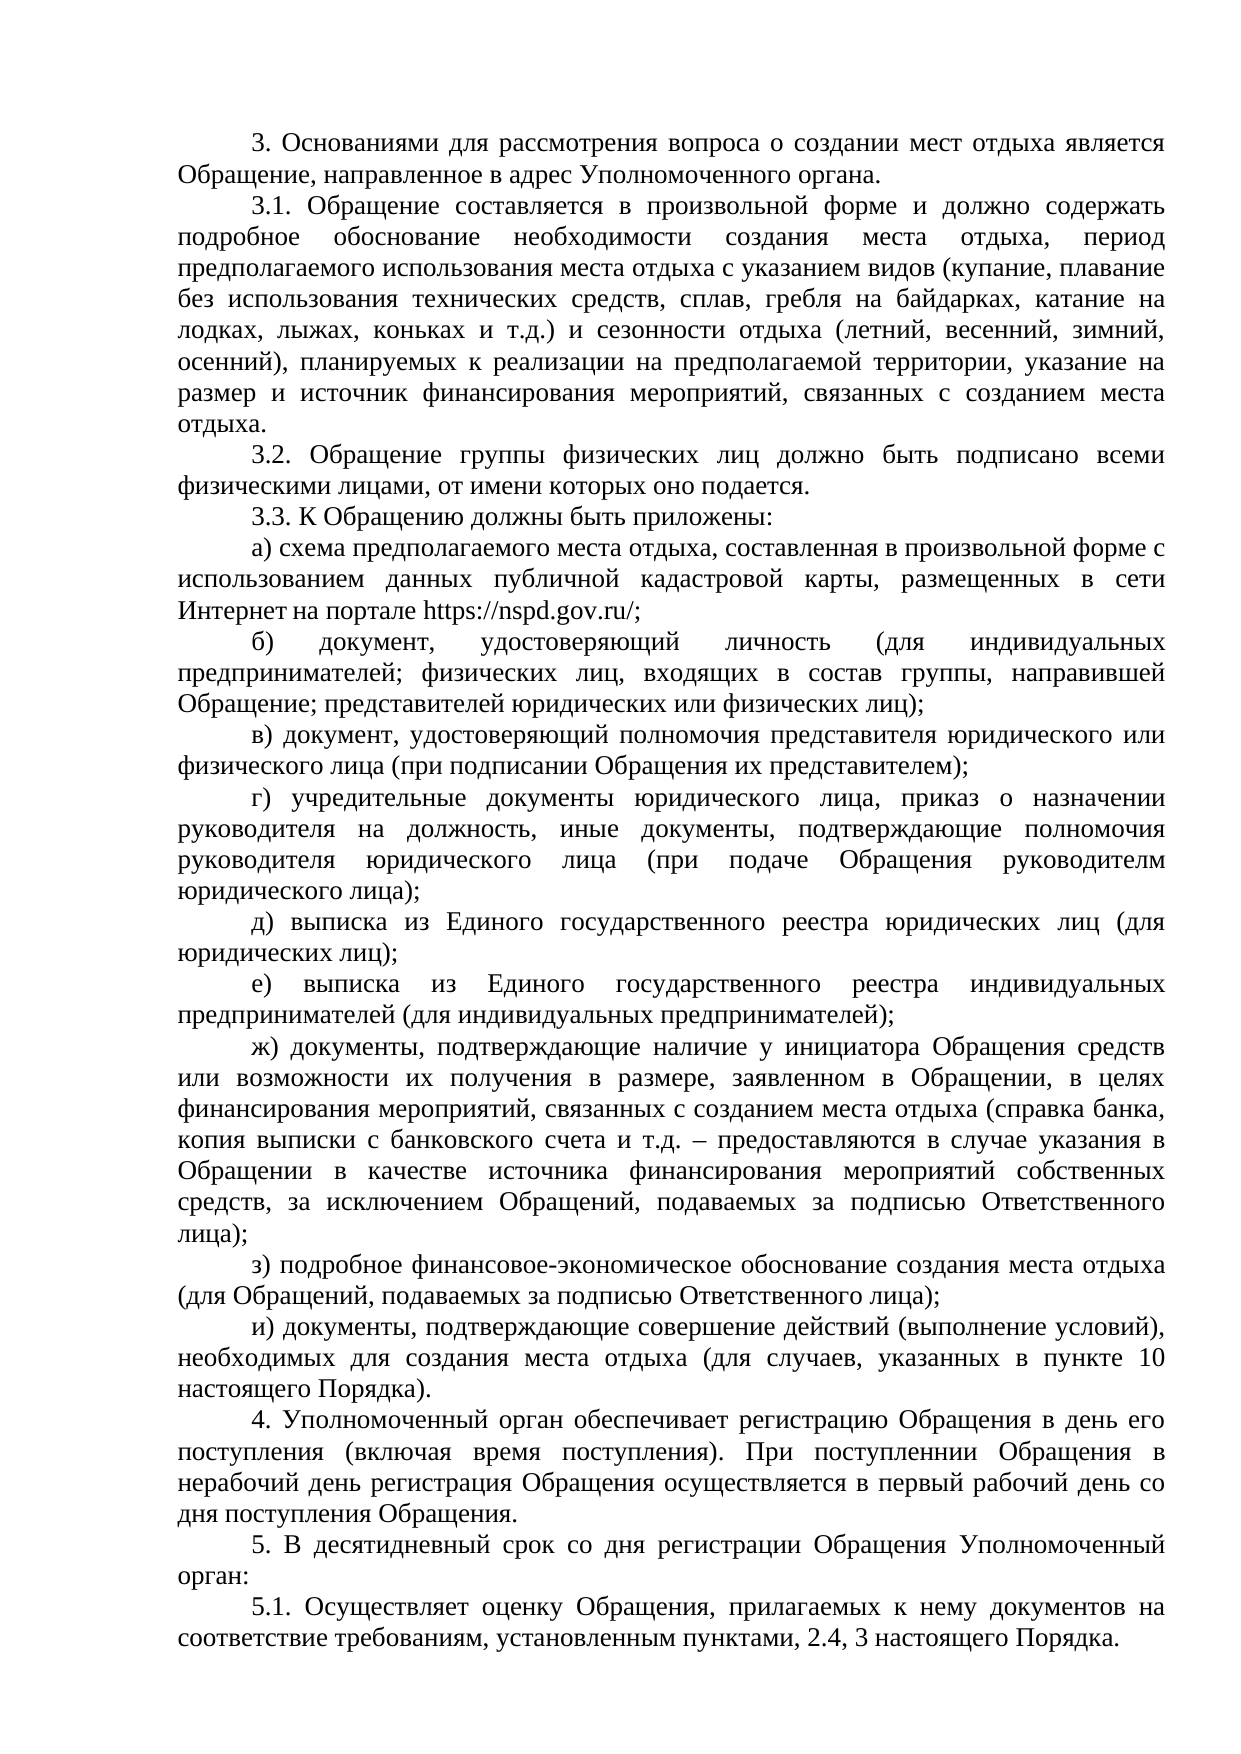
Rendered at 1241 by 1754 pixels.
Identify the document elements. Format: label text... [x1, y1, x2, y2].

text д) выписка из Единого государственного реестра юридических лиц (для юридических лиц); [177, 905, 1167, 967]
text 5. В десятидневный срок со дня регистрации Обращения Уполномоченный орган: [177, 1528, 1167, 1590]
text ж) документы, подтверждающие наличие у инициатора Обращения средств или возможности их получения в размере, заявленном в Обращении, в целях финансирования мероприятий, связанных с созданием места отдыха (справка банка, копия выписки с банковского счета и т.д. – предоставляются в случае указания в Обращении в качестве источника финансирования мероприятий собственных средств, за исключением Обращений, подаваемых за подписью Ответственного лица); [177, 1030, 1167, 1248]
text и) документы, подтверждающие совершение действий (выполнение условий), необходимых для создания места отдыха (для случаев, указанных в пункте 10 настоящего Порядка). [177, 1310, 1167, 1403]
text в) документ, удостоверяющий полномочия представителя юридического или физического лица (при подписании Обращения их представителем); [177, 718, 1167, 781]
text з) подробное финансовое-экономическое обоснование создания места отдыха (для Обращений, подаваемых за подписью Ответственного лица); [177, 1248, 1167, 1310]
text г) учредительные документы юридического лица, приказ о назначении руководителя на должность, иные документы, подтверждающие полномочия руководителя юридического лица (при подаче Обращения руководителм юридического лица); [177, 781, 1167, 905]
text 4. Уполномоченный орган обеспечивает регистрацию Обращения в день его поступления (включая время поступления). При поступленнии Обращения в нерабочий день регистрация Обращения осуществляется в первый рабочий день со дня поступления Обращения. [177, 1403, 1167, 1528]
text а) схема предполагаемого места отдыха, составленная в произвольной форме с использованием данных публичной кадастровой карты, размещенных в сети Интернет на портале https://nspd.gov.ru/; [177, 531, 1167, 625]
text 3.2. Обращение группы физических лиц должно быть подписано всеми физическими лицами, от имени которых оно подается. [177, 438, 1167, 500]
text е) выписка из Единого государственного реестра индивидуальных предпринимателей (для индивидуальных предпринимателей); [177, 967, 1167, 1030]
text 3.3. К Обращению должны быть приложены: [177, 500, 1167, 531]
text 3.1. Обращение составляется в произвольной форме и должно содержать подробное обоснование необходимости создания места отдыха, период предполагаемого использования места отдыха с указанием видов (купание, плавание без использования технических средств, сплав, гребля на байдарках, катание на лодках, лыжах, коньках и т.д.) и сезонности отдыха (летний, весенний, зимний, осенний), планируемых к реализации на предполагаемой территории, указание на размер и источник финансирования мероприятий, связанных с созданием места отдыха. [177, 189, 1167, 438]
text 3. Основаниями для рассмотрения вопроса о создании мест отдыха является Обращение, направленное в адрес Уполномоченного органа. [177, 127, 1167, 189]
text 5.1. Осуществляет оценку Обращения, прилагаемых к нему документов на соответствие требованиям, установленным пунктами, 2.4, 3 настоящего Порядка. [177, 1590, 1167, 1653]
text б) документ, удостоверяющий личность (для индивидуальных предпринимателей; физических лиц, входящих в состав группы, направившей Обращение; представителей юридических или физических лиц); [177, 625, 1167, 718]
